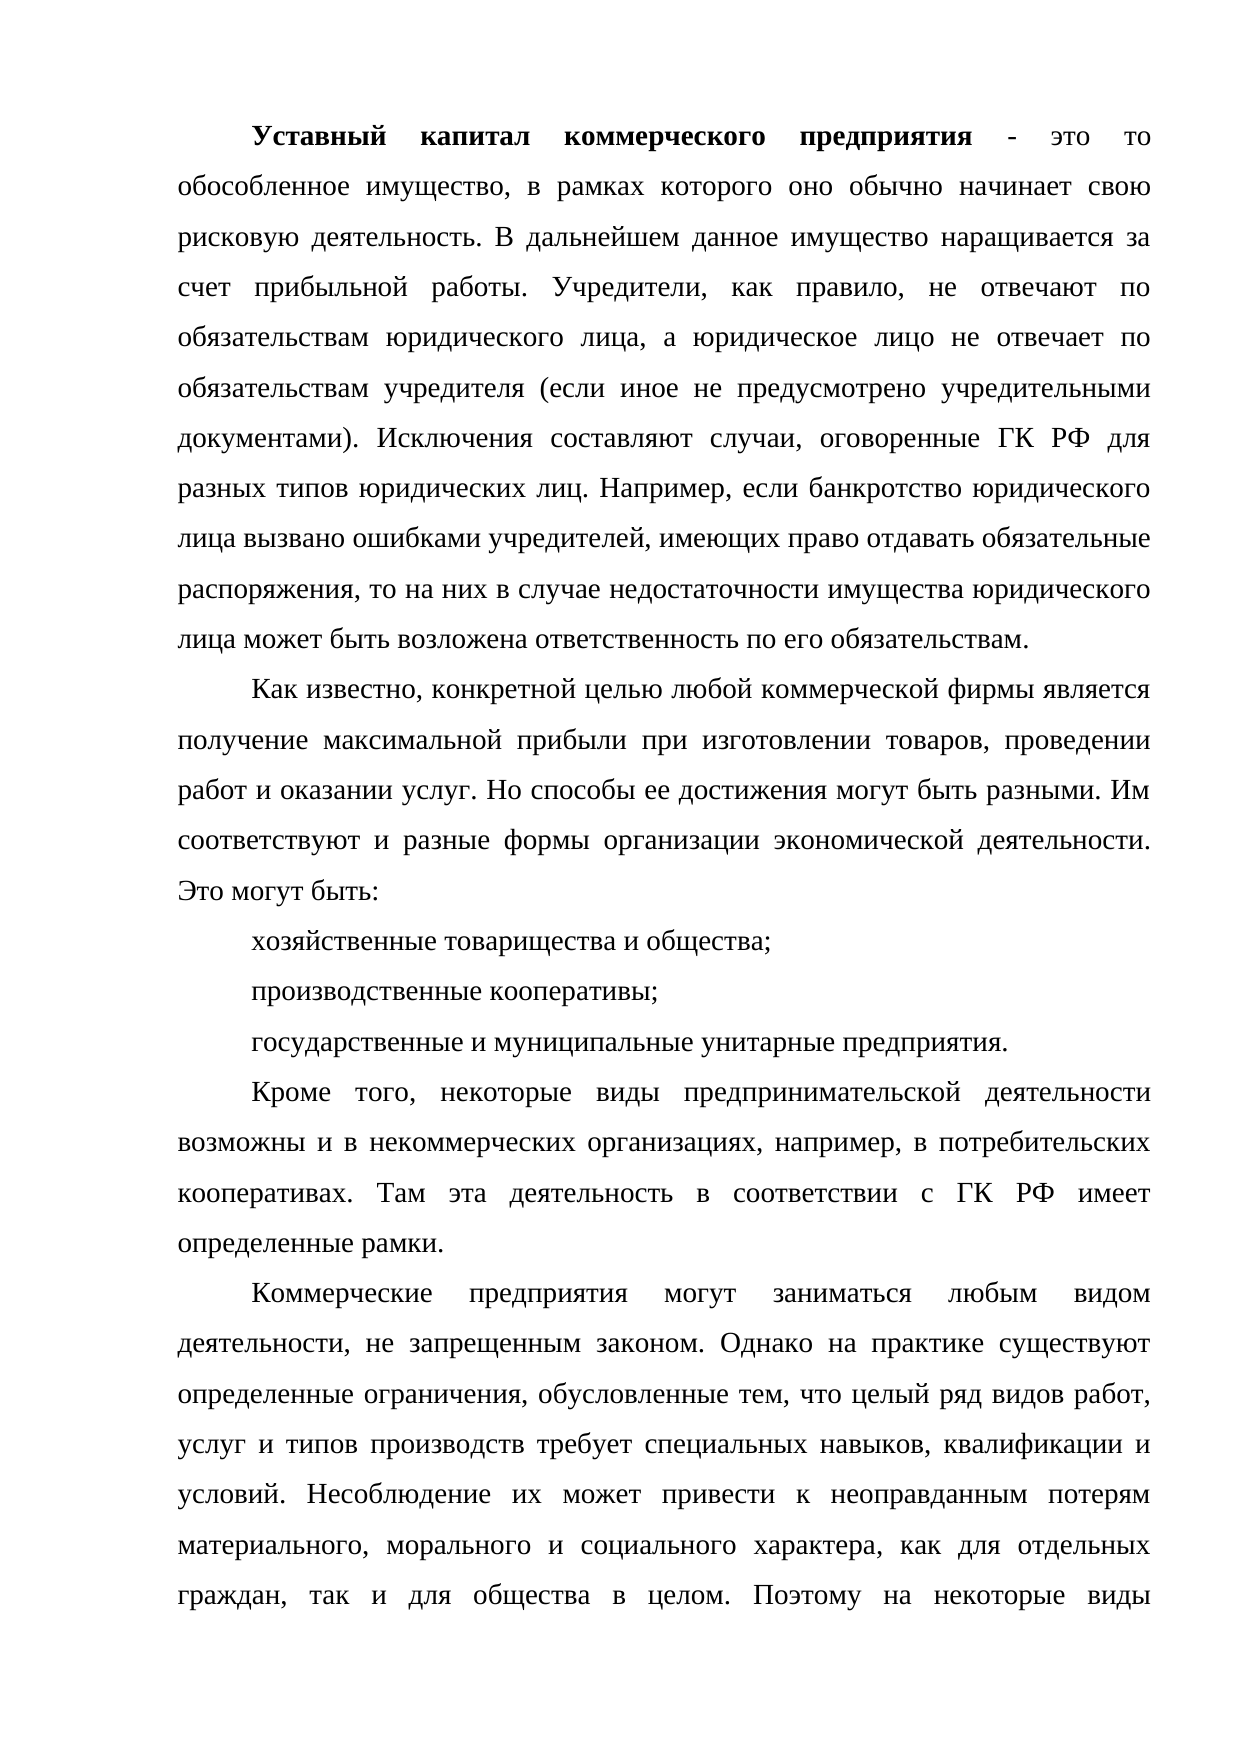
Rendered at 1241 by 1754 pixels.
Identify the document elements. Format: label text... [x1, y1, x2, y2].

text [177, 1275, 1152, 1611]
text хозяйственные товарищества и общества; [177, 923, 1152, 957]
text Как известно, конкретной целью любой коммерческой фирмы является получение максимальной прибыли при изготовлении товаров, проведении работ и оказании услуг. Но способы ее достижения могут быть разными. Им соответствуют и разные формы организации экономической деятельности. Это могут быть: [177, 672, 1152, 906]
text государственные и муниципальные унитарные предприятия. [177, 1024, 1152, 1057]
text Кроме того, некоторые виды предпринимательской деятельности возможны и в некоммерческих организациях, например, в потребительских кооперативах. Там эта деятельность в соответствии с ГК РФ имеет определенные рамки. [177, 1074, 1152, 1258]
text производственные кооперативы; [177, 973, 1152, 1007]
text Уставный капитал коммерческого предприятия - это то обособленное имущество, в рамках которого оно обычно начинает свою рисковую деятельность. В дальнейшем данное имущество наращивается за счет прибыльной работы. Учредители, как правило, не отвечают по обязательствам юридического лица, а юридическое лицо не отвечает по обязательствам учредителя (если иное не предусмотрено учредительными документами). Исключения составляют случаи, оговоренные ГК РФ для разных типов юридических лиц. Например, если банкротство юридического лица вызвано ошибками учредителей, имеющих право отдавать обязательные распоряжения, то на них в случае недостаточности имущества юридического лица может быть возложена ответственность по его обязательствам. [177, 118, 1152, 655]
